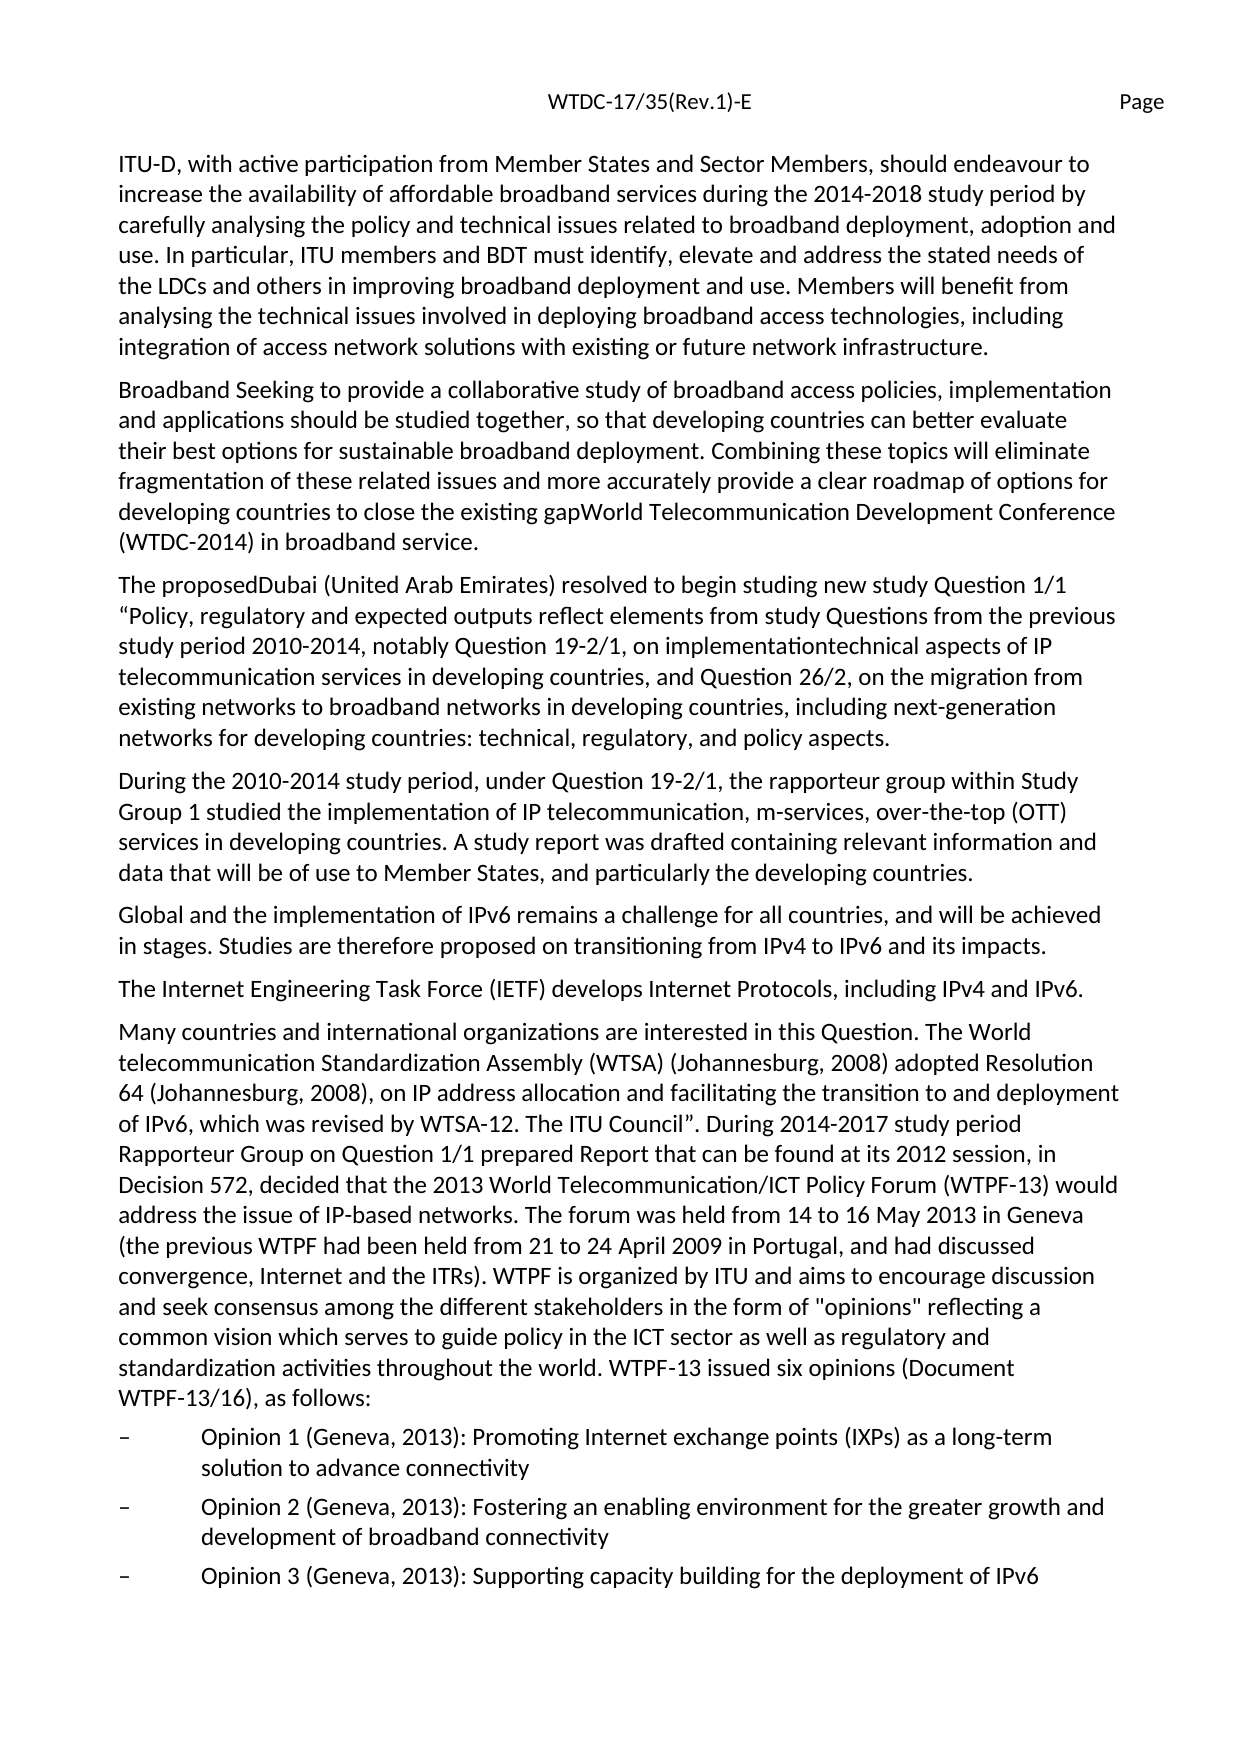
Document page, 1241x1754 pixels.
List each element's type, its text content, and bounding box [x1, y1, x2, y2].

text access policies, implementation and applications the in [118, 374, 1122, 557]
text services [118, 765, 1122, 887]
text implementation of IPv6 [118, 900, 1122, 961]
text study Question and of migration from existing networks to next-generation networks [118, 569, 1122, 753]
text at [118, 1016, 1122, 1413]
text ITU-D, with active participation from Member States and Sector Members, should endeavour to increase the availability of affordable broadband services by carefully analysing the policy and technical issues related to broadband deployment, adoption and use. In particular, ITU members and BDT must identify, elevate and address the stated needs of the LDCs and others in improving broadband deployment and use. Members will benefit from analysing the technical issues involved in deploying broadband access technologies, including integration of access network solutions with existing or future network infrastructure. [118, 148, 1122, 361]
